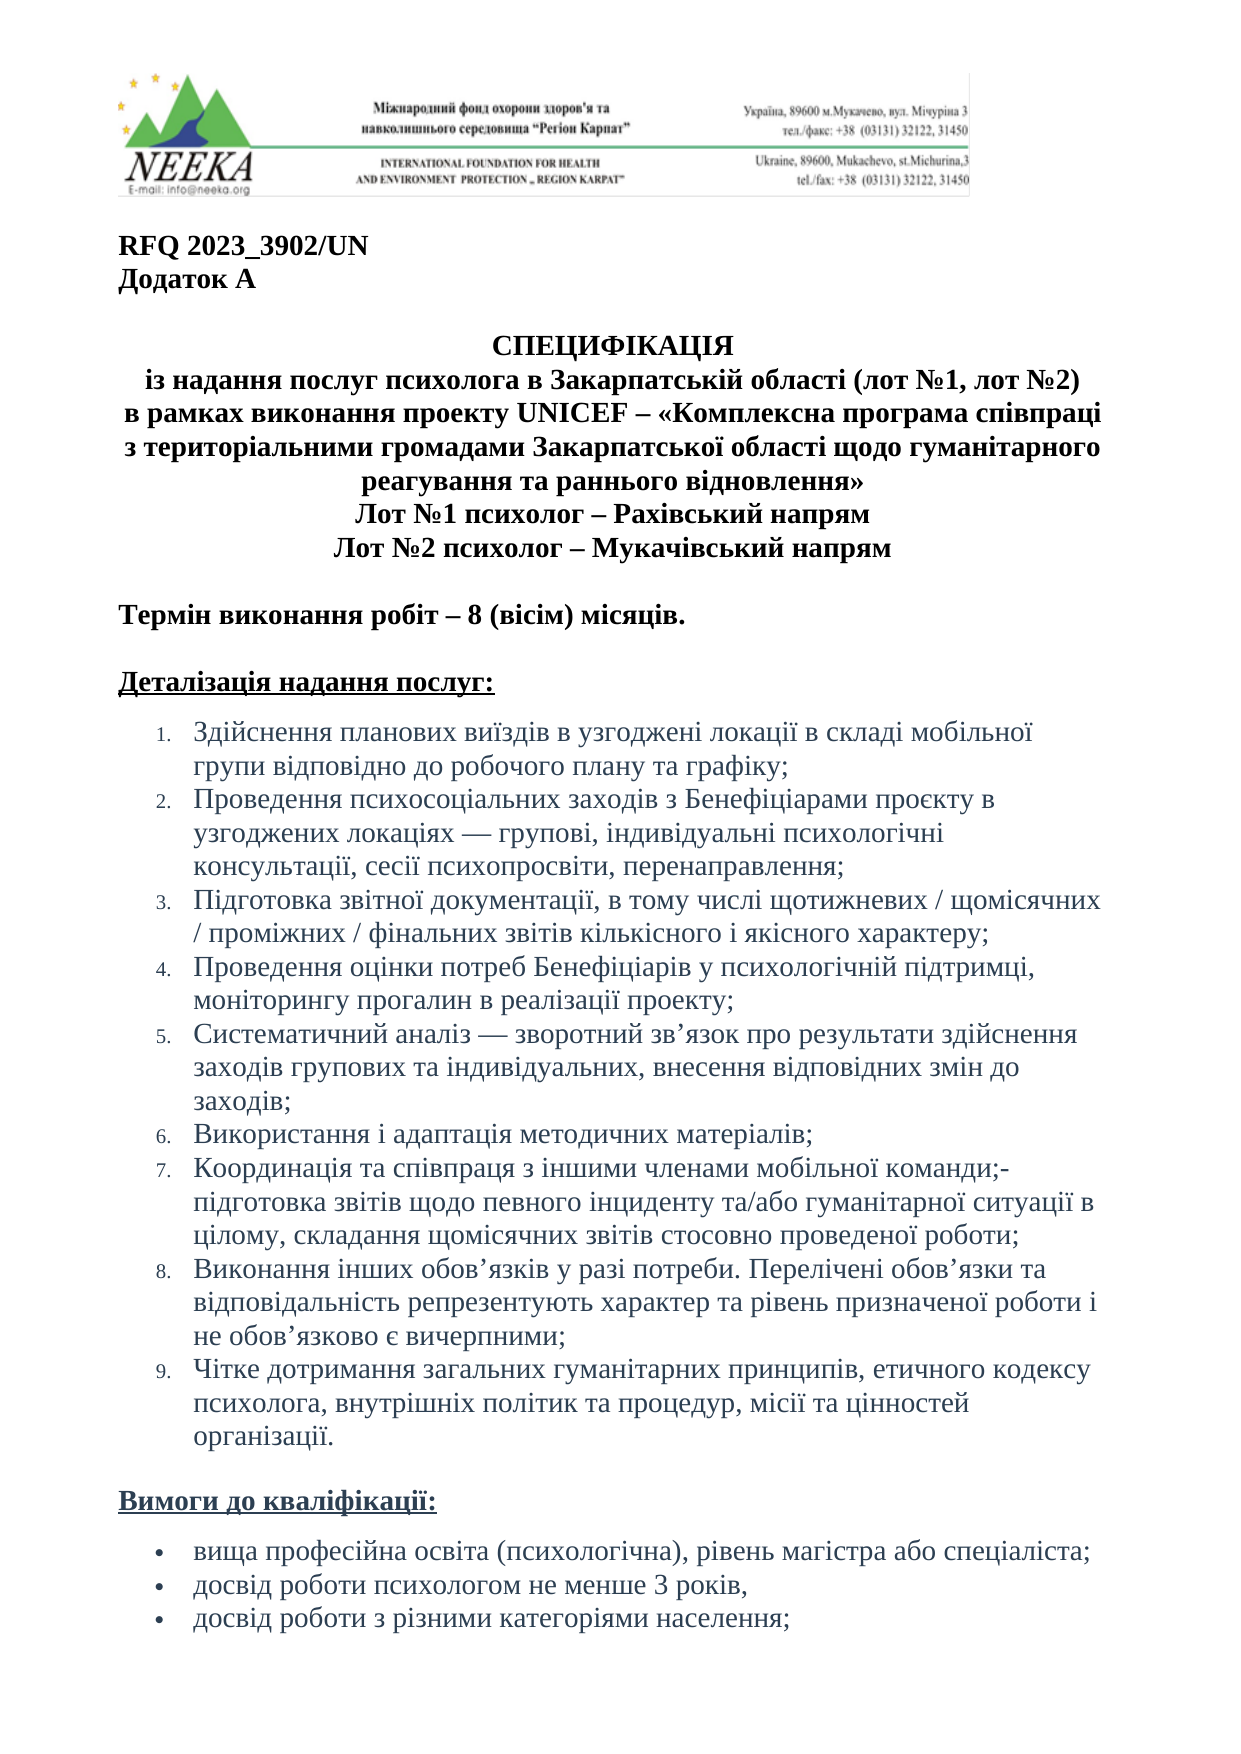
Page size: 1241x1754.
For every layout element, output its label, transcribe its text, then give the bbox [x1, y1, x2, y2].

list Використання і адаптація методичних матеріалів; [156, 1117, 1107, 1150]
text Деталізація надання послуг: [118, 664, 1107, 697]
text Термін виконання робіт – 8 (вісім) місяців. [118, 597, 1107, 630]
list Координація та співпраця з іншими членами мобільної команди;-підготовка звітів щодо певного інциденту та/або гуманітарної ситуації в цілому, складання щомісячних звітів стосовно проведеної роботи; [156, 1150, 1107, 1251]
list Підготовка звітної документації, в тому числі щотижневих / щомісячних / проміжних / фінальних звітів кількісного і якісного характеру; [156, 882, 1107, 949]
list Систематичний аналіз — зворотний зв’язок про результати здійснення заходів групових та індивідуальних, внесення відповідних змін до заходів; [156, 1016, 1107, 1117]
list Чітке дотримання загальних гуманітарних принципів, етичного кодексу психолога, внутрішніх політик та процедур, місії та цінностей організації. [156, 1351, 1107, 1452]
text RFQ 2023_3902/UN [118, 228, 1107, 261]
list вища професійна освіта (психологічна), рівень магістра або спеціаліста; [156, 1533, 1107, 1567]
list Проведення психосоціальних заходів з Бенефіціарами проєкту в узгоджених локаціях — групові, індивідуальні психологічні консультації, сесії психопросвіти, перенаправлення; [156, 781, 1107, 882]
text Лот №2 психолог – Мукачівський напрям [118, 530, 1107, 563]
text СПЕЦИФІКАЦІЯ [118, 328, 1107, 362]
list досвід роботи з різними категоріями населення; [156, 1601, 1107, 1634]
text із надання послуг психолога в Закарпатській області (лот №1, лот №2) [118, 362, 1107, 396]
text в рамках виконання проекту UNICEF – «Комплексна програма співпраці з територіальними громадами Закарпатської області щодо гуманітарного реагування та раннього відновлення» [118, 396, 1107, 496]
list досвід роботи психологом не менше 3 років, [156, 1567, 1107, 1601]
text Додаток А [118, 261, 1107, 295]
list Виконання інших обов’язків у разі потреби. Перелічені обов’язки та відповідальність репрезентують характер та рівень призначеної роботи і не обов’язково є вичерпними; [156, 1251, 1107, 1351]
list Проведення оцінки потреб Бенефіціарів у психологічній підтримці, моніторингу прогалин в реалізації проекту; [156, 949, 1107, 1016]
picture [118, 73, 972, 198]
list Здійснення планових виїздів в узгоджені локації в складі мобільної групи відповідно до робочого плану та графіку; [156, 714, 1107, 781]
text Лот №1 психолог – Рахівський напрям [118, 496, 1107, 530]
text Вимоги до кваліфікації: [118, 1483, 1107, 1517]
